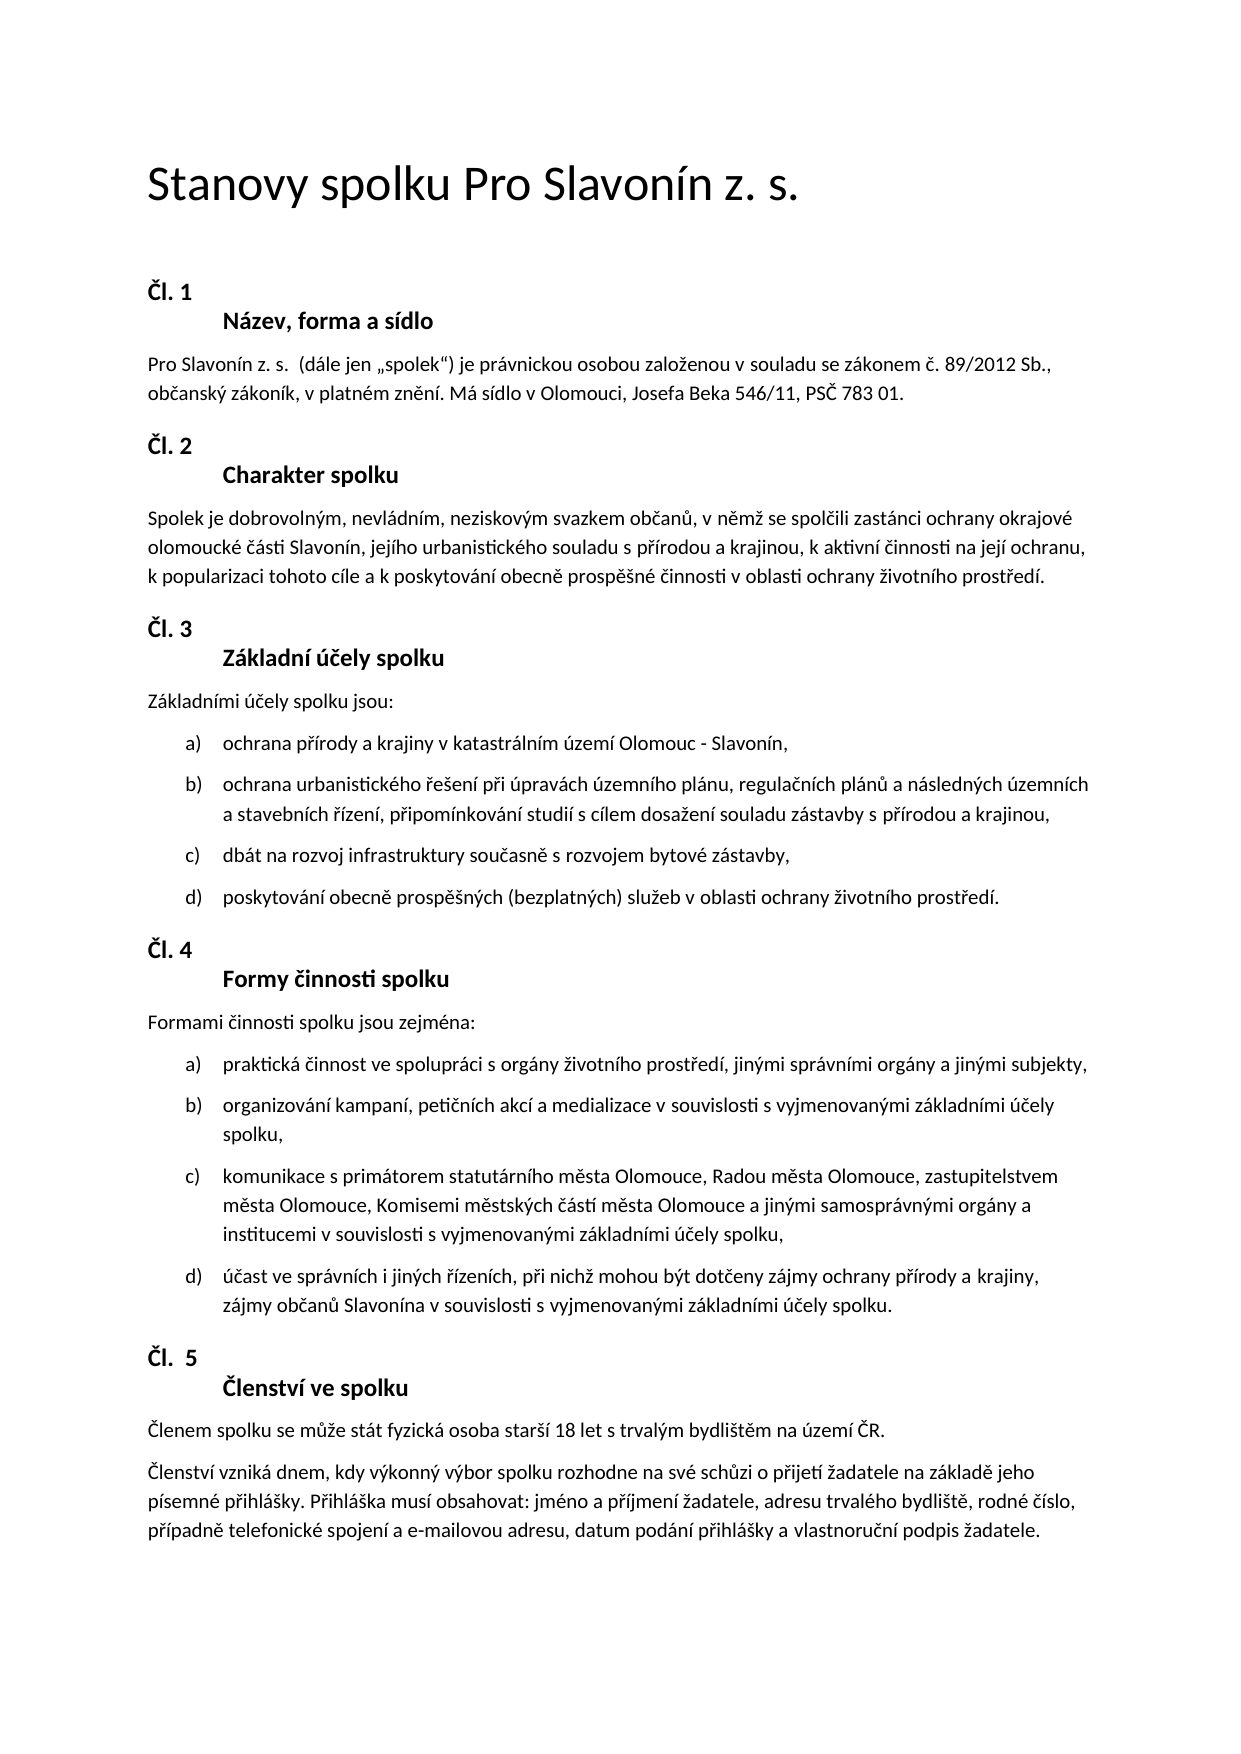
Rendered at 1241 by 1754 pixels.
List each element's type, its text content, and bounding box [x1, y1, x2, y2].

text Spolek je dobrovolným, nevládním, neziskovým svazkem občanů, v němž se spolčili zastánci ochrany okrajové olomoucké části Slavonín, jejího urbanistického souladu s přírodou a krajinou, k aktivní činnosti na její ochranu, k popularizaci tohoto cíle a k poskytování obecně prospěšné činnosti v oblasti ochrany životního prostředí. [148, 502, 1093, 589]
list účast ve správních i jiných řízeních, při nichž mohou být dotčeny zájmy ochrany přírody a krajiny, zájmy občanů Slavonína v souvislosti s vyjmenovanými základními účely spolku. [185, 1260, 1093, 1318]
list poskytování obecně prospěšných (bezplatných) služeb v oblasti ochrany životního prostředí. [185, 881, 1093, 910]
text Pro Slavonín z. s. (dále jen „spolek“) je právnickou osobou založenou v souladu se zákonem č. 89/2012 Sb., občanský zákoník, v platném znění. Má sídlo v Olomouci, Josefa Beka 546/11, PSČ 783 01. [148, 348, 1093, 406]
list dbát na rozvoj infrastruktury současně s rozvojem bytové zástavby, [185, 839, 1093, 868]
subtitle Stanovy spolku Pro Slavonín z. s. [148, 160, 1093, 210]
list komunikace s primátorem statutárního města Olomouce, Radou města Olomouce, zastupitelstvem města Olomouce, Komisemi městských částí města Olomouce a jinými samosprávnými orgány a institucemi v souvislosti s vyjmenovanými základními účely spolku, [185, 1160, 1093, 1248]
list organizování kampaní, petičních akcí a medializace v souvislosti s vyjmenovanými základními účely spolku, [185, 1089, 1093, 1148]
text Základními účely spolku jsou: [148, 685, 1093, 714]
text Členství vzniká dnem, kdy výkonný výbor spolku rozhodne na své schůzi o přijetí žadatele na základě jeho písemné přihlášky. Přihláška musí obsahovat: jméno a příjmení žadatele, adresu trvalého bydliště, rodné číslo, případně telefonické spojení a e-mailovou adresu, datum podání přihlášky a vlastnoruční podpis žadatele. [148, 1456, 1093, 1543]
subtitle Čl. 2 Charakter spolku [148, 431, 1093, 489]
subtitle Čl. 1 Název, forma a sídlo [148, 277, 1093, 335]
list ochrana urbanistického řešení při úpravách územního plánu, regulačních plánů a následných územních a stavebních řízení, připomínkování studií s cílem dosažení souladu zástavby s přírodou a krajinou, [185, 768, 1093, 827]
subtitle Čl. 4 Formy činnosti spolku [148, 935, 1093, 993]
list ochrana přírody a krajiny v katastrálním území Olomouc - Slavonín, [185, 727, 1093, 756]
subtitle Čl. 5 Členství ve spolku [148, 1343, 1093, 1402]
list praktická činnost ve spolupráci s orgány životního prostředí, jinými správními orgány a jinými subjekty, [185, 1048, 1093, 1077]
text Členem spolku se může stát fyzická osoba starší 18 let s trvalým bydlištěm na území ČR. [148, 1414, 1093, 1443]
text Formami činnosti spolku jsou zejména: [148, 1006, 1093, 1035]
subtitle Čl. 3 Základní účely spolku [148, 614, 1093, 673]
